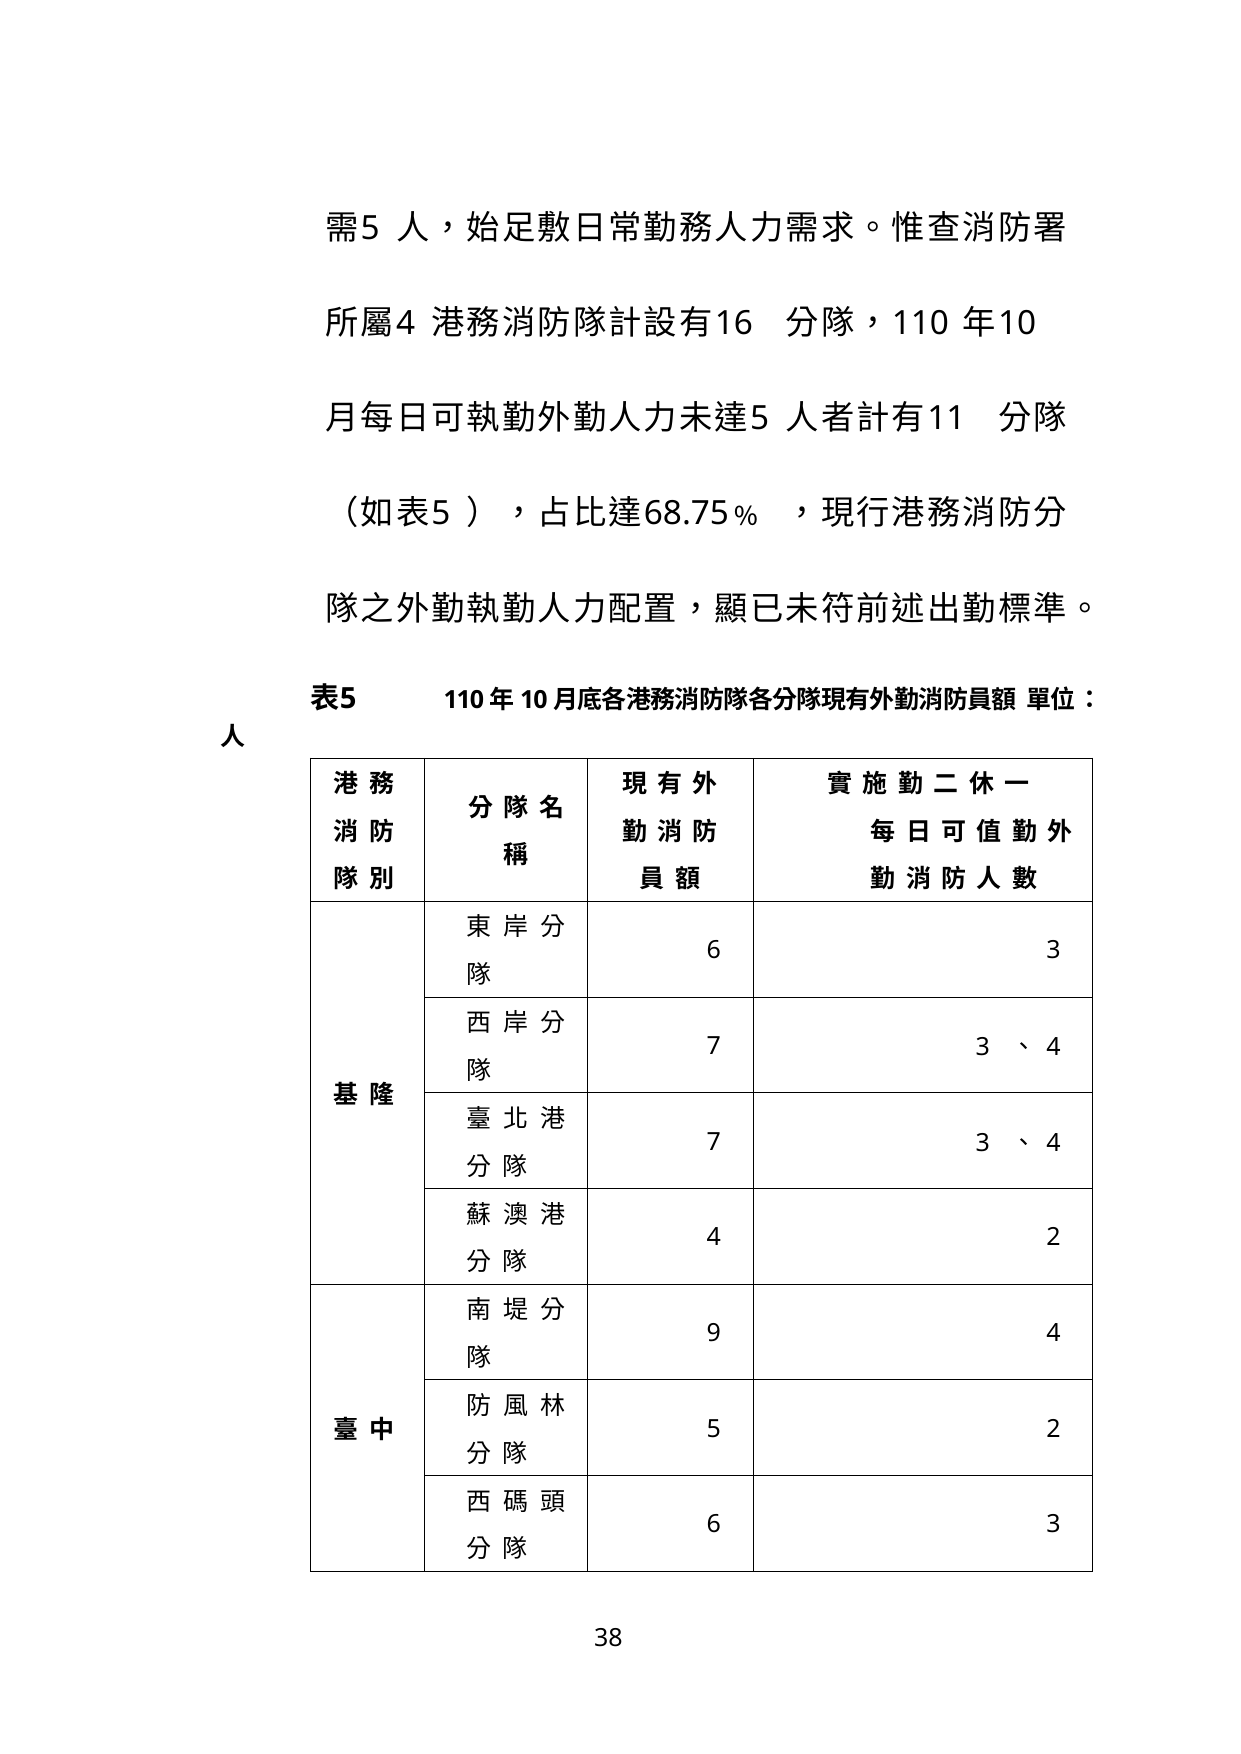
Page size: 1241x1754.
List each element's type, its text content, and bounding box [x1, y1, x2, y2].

table_cell 3、4 [754, 1093, 1092, 1188]
table_cell 4 [754, 1285, 1092, 1379]
table_cell 6 [588, 902, 753, 996]
table_cell 7 [588, 998, 753, 1092]
table_cell 2 [754, 1380, 1092, 1475]
table_cell 蘇澳港分隊 [425, 1189, 587, 1284]
table_header 分隊名稱 [425, 759, 587, 901]
table_cell 3 [754, 1476, 1092, 1571]
table_cell 6 [588, 1476, 753, 1571]
table_cell 南堤分隊 [425, 1285, 587, 1379]
table_cell 9 [588, 1285, 753, 1379]
table_cell 西岸分隊 [425, 998, 587, 1092]
table_cell 西碼頭分隊 [425, 1476, 587, 1571]
table_cell 基隆 [311, 902, 424, 1284]
table_header 實施勤二休一 每日可值勤外勤消防人數 [754, 759, 1092, 901]
table_header 現有外勤消防員額 [588, 759, 753, 901]
table_cell 2 [754, 1189, 1092, 1284]
table_cell 5 [588, 1380, 753, 1475]
table_header 港務消防隊別 [311, 759, 424, 901]
table_cell 3 [754, 902, 1092, 996]
table_cell 東岸分隊 [425, 902, 587, 996]
table_cell 臺中 [311, 1285, 424, 1571]
table_cell 7 [588, 1093, 753, 1188]
table_cell 防風林分隊 [425, 1380, 587, 1475]
table_cell 臺北港分隊 [425, 1093, 587, 1188]
text 110年10月底各港務消防隊各分隊現有外勤消防員額 單位：人 [220, 678, 1077, 753]
table_cell 4 [588, 1189, 753, 1284]
table_cell 3、4 [754, 998, 1092, 1092]
